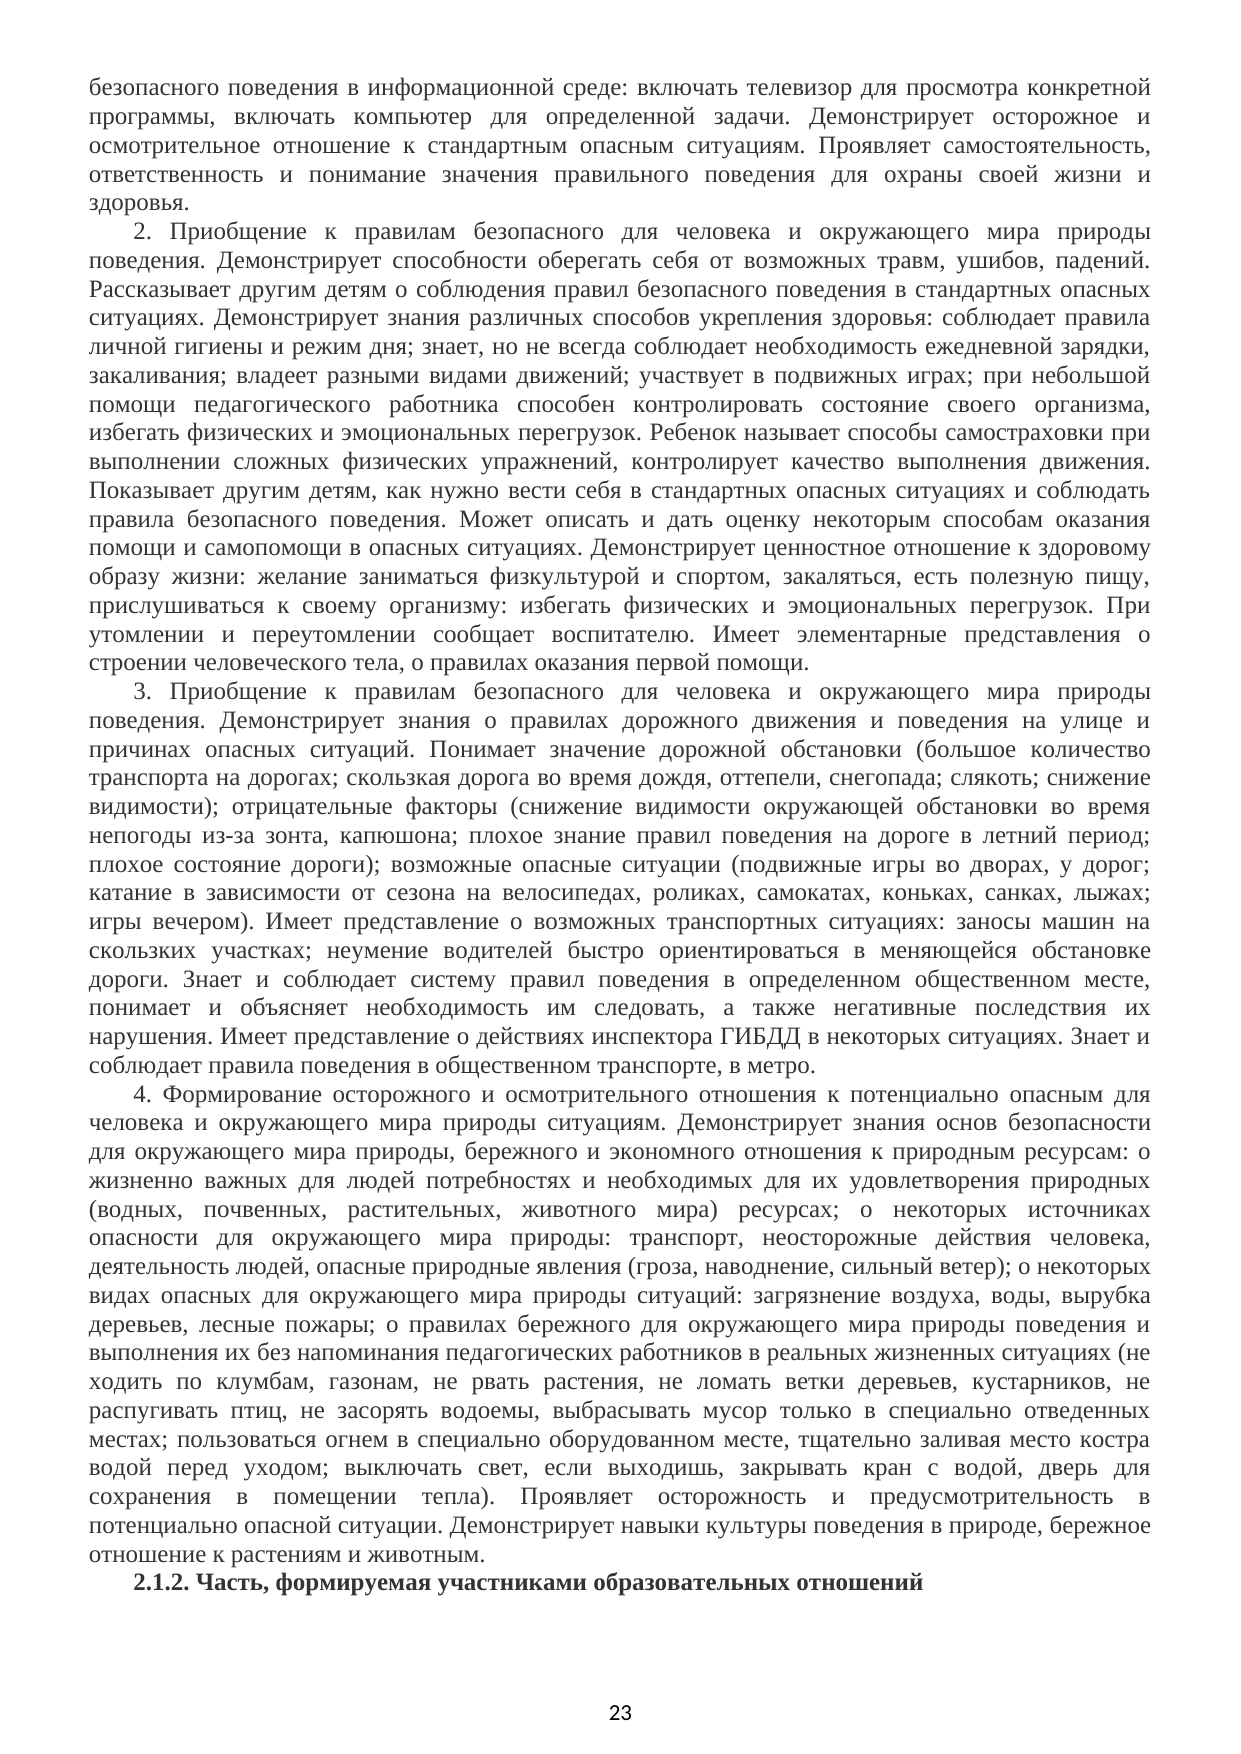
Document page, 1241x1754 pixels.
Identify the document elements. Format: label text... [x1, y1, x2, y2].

text 4. Формирование осторожного и осмотрительного отношения к потенциально опасным для человека и окружающего мира природы ситуациям. Демонстрирует знания основ безопасности для окружающего мира природы, бережного и экономного отношения к природным ресурсам: о жизненно важных для людей потребностях и необходимых для их удовлетворения природных (водных, почвенных, растительных, животного мира) ресурсах; о некоторых источниках опасности для окружающего мира природы: транспорт, неосторожные действия человека, деятельность людей, опасные природные явления (гроза, наводнение, сильный ветер); о некоторых видах опасных для окружающего мира природы ситуаций: загрязнение воздуха, воды, вырубка деревьев, лесные пожары; о правилах бережного для окружающего мира природы поведения и выполнения их без напоминания педагогических работников в реальных жизненных ситуациях (не ходить по клумбам, газонам, не рвать растения, не ломать ветки деревьев, кустарников, не распугивать птиц, не засорять водоемы, выбрасывать мусор только в специально отведенных местах; пользоваться огнем в специально оборудованном месте, тщательно заливая место костра водой перед уходом; выключать свет, если выходишь, закрывать кран с водой, дверь для сохранения в помещении тепла). Проявляет осторожность и предусмотрительность в потенциально опасной ситуации. Демонстрирует навыки культуры поведения в природе, бережное отношение к растениям и животным. [89, 1079, 1152, 1567]
text 2. Приобщение к правилам безопасного для человека и окружающего мира природы поведения. Демонстрирует способности оберегать себя от возможных травм, ушибов, падений. Рассказывает другим детям о соблюдения правил безопасного поведения в стандартных опасных ситуациях. Демонстрирует знания различных способов укрепления здоровья: соблюдает правила личной гигиены и режим дня; знает, но не всегда соблюдает необходимость ежедневной зарядки, закаливания; владеет разными видами движений; участвует в подвижных играх; при небольшой помощи педагогического работника способен контролировать состояние своего организма, избегать физических и эмоциональных перегрузок. Ребенок называет способы самостраховки при выполнении сложных физических упражнений, контролирует качество выполнения движения. Показывает другим детям, как нужно вести себя в стандартных опасных ситуациях и соблюдать правила безопасного поведения. Может описать и дать оценку некоторым способам оказания помощи и самопомощи в опасных ситуациях. Демонстрирует ценностное отношение к здоровому образу жизни: желание заниматься физкультурой и спортом, закаляться, есть полезную пищу, прислушиваться к своему организму: избегать физических и эмоциональных перегрузок. При утомлении и переутомлении сообщает воспитателю. Имеет элементарные представления о строении человеческого тела, о правилах оказания первой помощи. [89, 216, 1152, 676]
text 3. Приобщение к правилам безопасного для человека и окружающего мира природы поведения. Демонстрирует знания о правилах дорожного движения и поведения на улице и причинах опасных ситуаций. Понимает значение дорожной обстановки (большое количество транспорта на дорогах; скользкая дорога во время дождя, оттепели, снегопада; слякоть; снижение видимости); отрицательные факторы (снижение видимости окружающей обстановки во время непогоды из-за зонта, капюшона; плохое знание правил поведения на дороге в летний период; плохое состояние дороги); возможные опасные ситуации (подвижные игры во дворах, у дорог; катание в зависимости от сезона на велосипедах, роликах, самокатах, коньках, санках, лыжах; игры вечером). Имеет представление о возможных транспортных ситуациях: заносы машин на скользких участках; неумение водителей быстро ориентироваться в меняющейся обстановке дороги. Знает и соблюдает систему правил поведения в определенном общественном месте, понимает и объясняет необходимость им следовать, а также негативные последствия их нарушения. Имеет представление о действиях инспектора ГИБДД в некоторых ситуациях. Знает и соблюдает правила поведения в общественном транспорте, в метро. [89, 676, 1152, 1079]
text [89, 72, 1152, 216]
text 2.1.2. Часть, формируемая участниками образовательных отношений [89, 1567, 1152, 1596]
